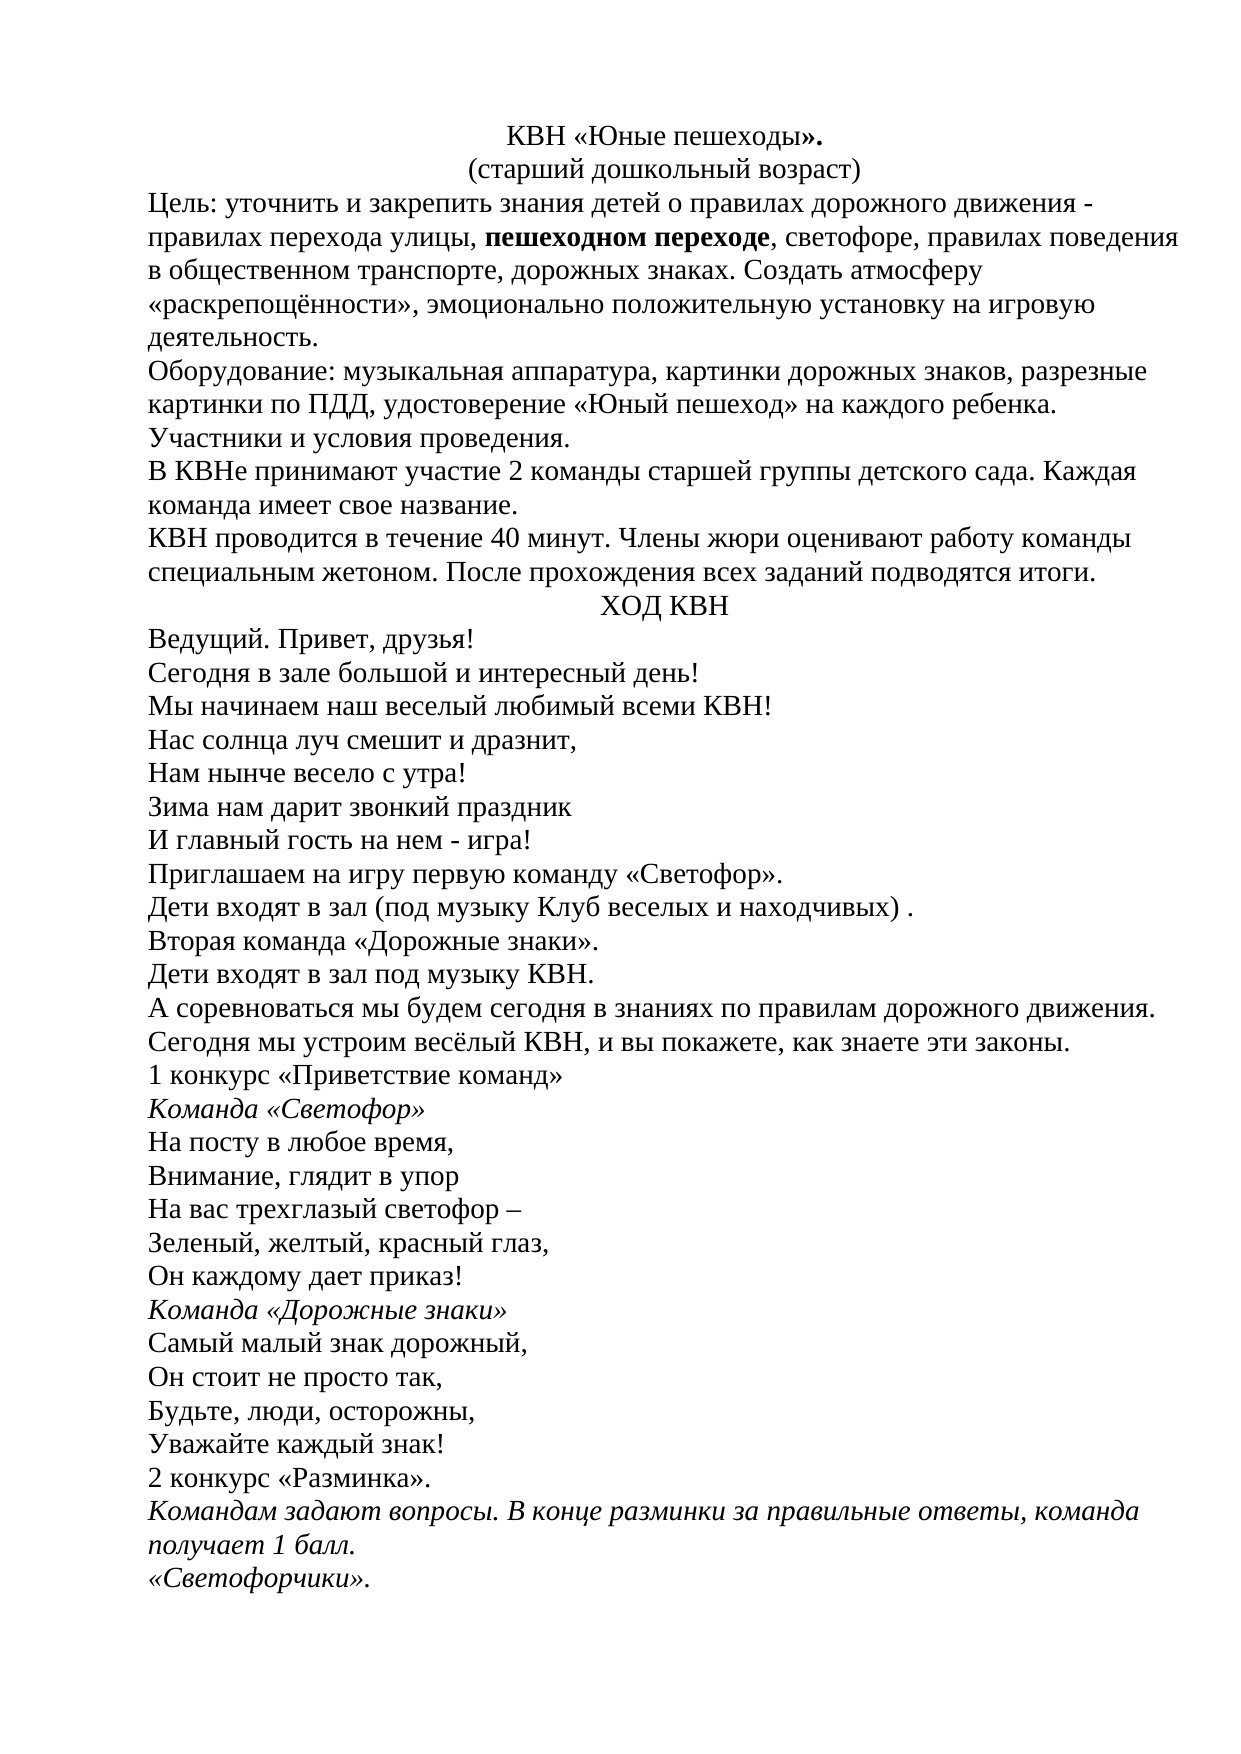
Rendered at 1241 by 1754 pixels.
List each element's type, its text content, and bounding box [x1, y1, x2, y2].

text Он каждому дает приказ! [148, 1258, 1181, 1292]
text Цель: уточнить и закрепить знания детей о правилах дорожного движения - правилах перехода улицы, пешеходном переходе, светофоре, правилах поведения в общественном транспорте, дорожных знаках. Создать атмосферу «раскрепощённости», эмоционально положительную установку на игровую деятельность. [148, 185, 1181, 353]
text Зима нам дарит звонкий праздник [148, 789, 1181, 822]
text (старший дошкольный возраст) [148, 152, 1181, 185]
text 2 конкурс «Разминка». [148, 1460, 1181, 1493]
text В КВНе принимают участие 2 команды старшей группы детского сада. Каждая команда имеет свое название. [148, 453, 1181, 521]
text Приглашаем на игру первую команду «Светофор». [148, 856, 1181, 889]
text И главный гость на нем - игра! [148, 822, 1181, 856]
text Ведущий. Привет, друзья! [148, 621, 1181, 655]
text Вторая команда «Дорожные знаки». [148, 923, 1181, 957]
text «Светофорчики». [148, 1560, 1181, 1594]
text Сегодня в зале большой и интересный день! [148, 655, 1181, 688]
text Внимание, глядит в упор [148, 1158, 1181, 1191]
text Сегодня мы устроим весёлый КВН, и вы покажете, как знаете эти законы. [148, 1024, 1181, 1057]
text Нас солнца луч смешит и дразнит, [148, 722, 1181, 755]
text На вас трехглазый светофор – [148, 1191, 1181, 1225]
text Нам нынче весело с утра! [148, 755, 1181, 789]
text Уважайте каждый знак! [148, 1426, 1181, 1460]
text КВН проводится в течение 40 минут. Члены жюри оценивают работу команды специальным жетоном. После прохождения всех заданий подводятся итоги. [148, 521, 1181, 588]
text Команда «Светофор» [148, 1091, 1181, 1124]
text Самый малый знак дорожный, [148, 1326, 1181, 1359]
text ХОД КВН [148, 588, 1181, 621]
text А соревноваться мы будем сегодня в знаниях по правилам дорожного движения. [148, 990, 1181, 1024]
text Оборудование: музыкальная аппаратура, картинки дорожных знаков, разрезные картинки по ПДД, удостоверение «Юный пешеход» на каждого ребенка. [148, 353, 1181, 420]
text Команда «Дорожные знаки» [148, 1292, 1181, 1326]
text КВН «Юные пешеходы». [148, 118, 1181, 152]
text Мы начинаем наш веселый любимый всеми КВН! [148, 688, 1181, 722]
text На посту в любое время, [148, 1124, 1181, 1158]
text Участники и условия проведения. [148, 420, 1181, 453]
text Он стоит не просто так, [148, 1359, 1181, 1393]
text 1 конкурс «Приветствие команд» [148, 1057, 1181, 1091]
text Зеленый, желтый, красный глаз, [148, 1225, 1181, 1258]
text Будьте, люди, осторожны, [148, 1393, 1181, 1426]
text Командам задают вопросы. В конце разминки за правильные ответы, команда получает 1 балл. [148, 1493, 1181, 1560]
text Дети входят в зал (под музыку Клуб веселых и находчивых) . [148, 889, 1181, 923]
text Дети входят в зал под музыку КВН. [148, 957, 1181, 990]
